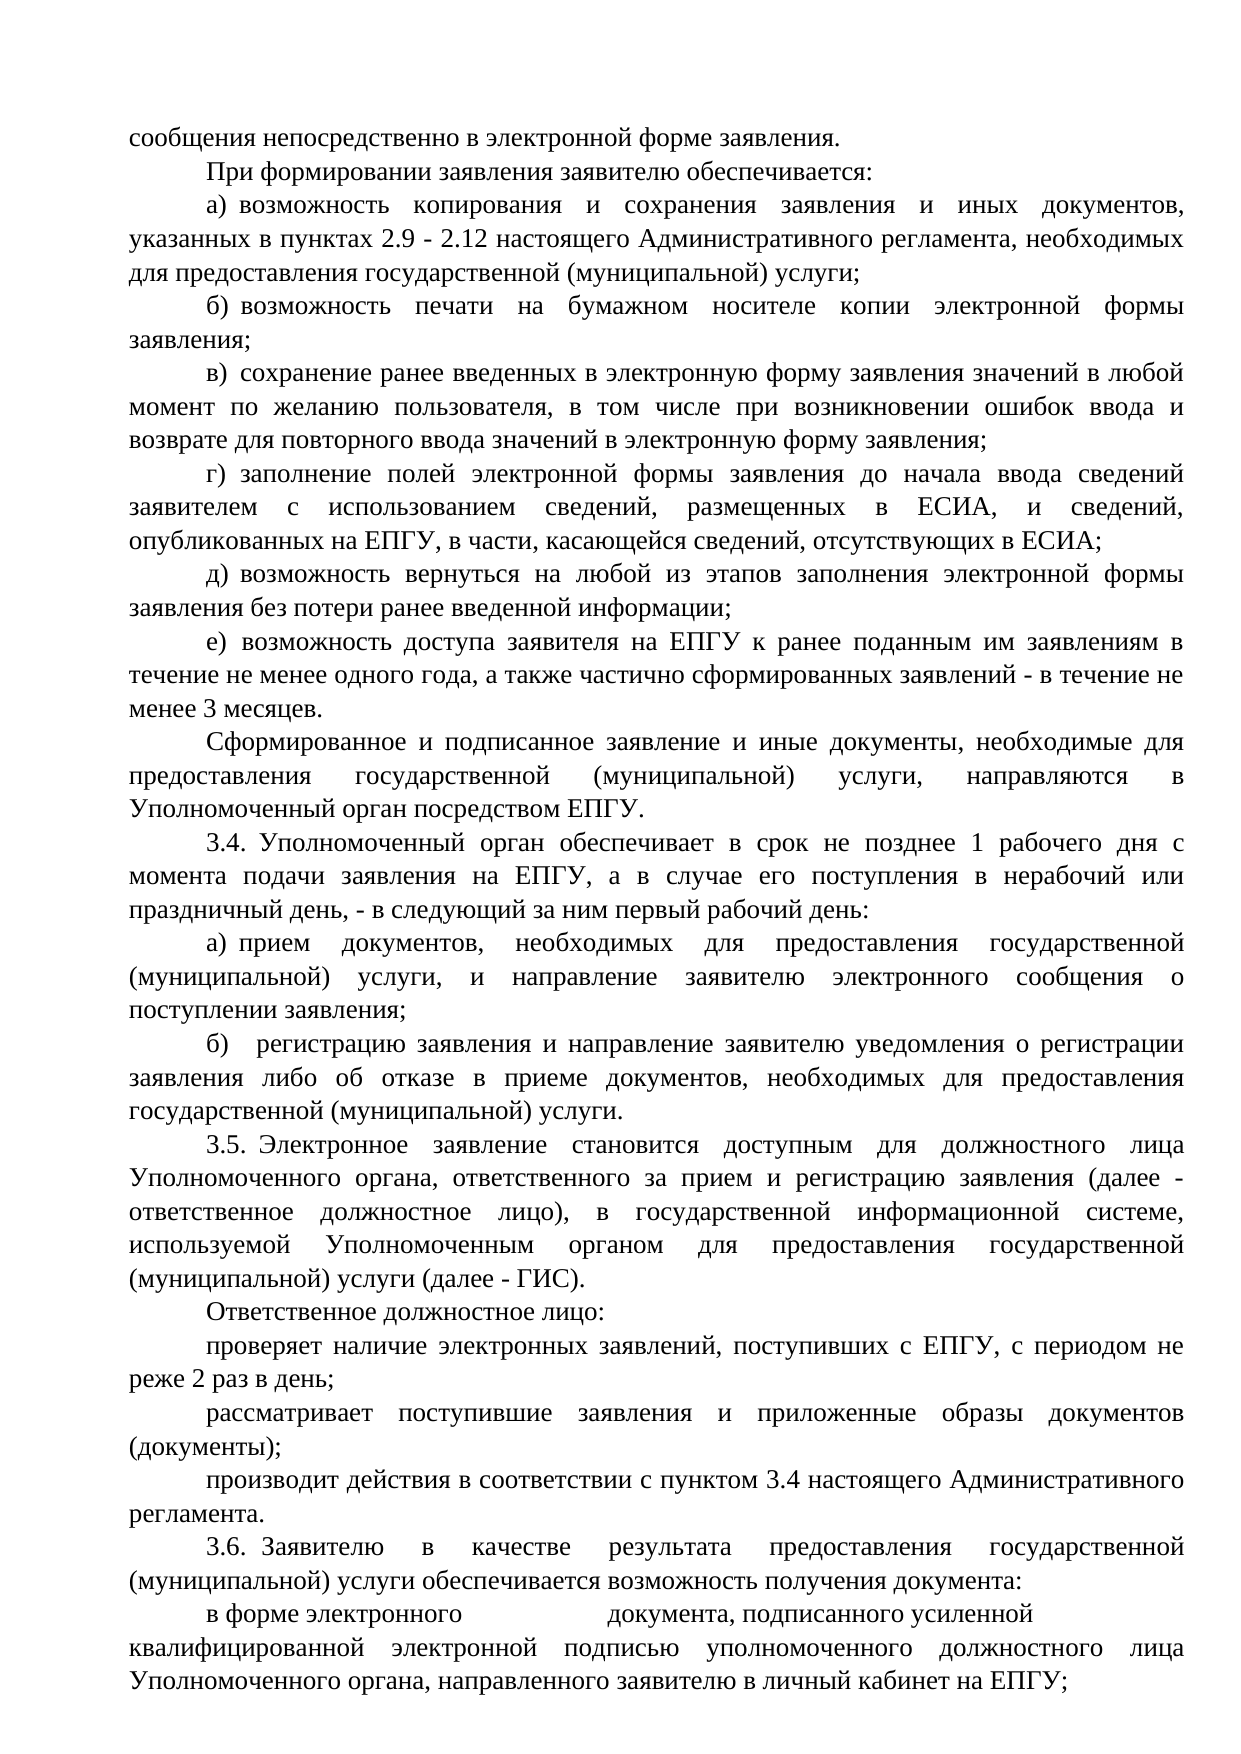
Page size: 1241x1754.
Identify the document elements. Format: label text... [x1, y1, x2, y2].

text б) регистрацию заявления и направление заявителю уведомления о регистрации заявления либо об отказе в приеме документов, необходимых для предоставления государственной (муниципальной) услуги. [129, 1026, 1185, 1126]
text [129, 120, 1185, 153]
text проверяет наличие электронных заявлений, поступивших с ЕПГУ, с периодом не реже 2 раз в день; [129, 1327, 1185, 1394]
text д) возможность вернуться на любой из этапов заполнения электронной формы заявления без потери ранее введенной информации; [129, 556, 1185, 623]
text б) возможность печати на бумажном носителе копии электронной формы заявления; [129, 288, 1185, 355]
text квалифицированной электронной подписью уполномоченного должностного лица Уполномоченного органа, направленного заявителю в личный кабинет на ЕПГУ; [129, 1629, 1185, 1696]
text При формировании заявления заявителю обеспечивается: [129, 153, 1185, 187]
text г) заполнение полей электронной формы заявления до начала ввода сведений заявителем с использованием сведений, размещенных в ЕСИА, и сведений, опубликованных на ЕПГУ, в части, касающейся сведений, отсутствующих в ЕСИА; [129, 455, 1185, 556]
text в) сохранение ранее введенных в электронную форму заявления значений в любой момент по желанию пользователя, в том числе при возникновении ошибок ввода и возврате для повторного ввода значений в электронную форму заявления; [129, 355, 1185, 455]
text рассматривает поступившие заявления и приложенные образы документов (документы); [129, 1394, 1185, 1462]
list Заявителю в качестве результата предоставления государственной (муниципальной) услуги обеспечивается возможность получения документа: [129, 1529, 1185, 1596]
text производит действия в соответствии с пунктом 3.4 настоящего Административного регламента. [129, 1462, 1185, 1529]
text Сформированное и подписанное заявление и иные документы, необходимые для предоставления государственной (муниципальной) услуги, направляются в Уполномоченный орган посредством ЕПГУ. [129, 724, 1185, 824]
text а) прием документов, необходимых для предоставления государственной (муниципальной) услуги, и направление заявителю электронного сообщения о поступлении заявления; [129, 925, 1185, 1026]
text в форме электронного документа, подписанного усиленной [129, 1596, 1185, 1629]
text а) возможность копирования и сохранения заявления и иных документов, указанных в пунктах 2.9 - 2.12 настоящего Административного регламента, необходимых для предоставления государственной (муниципальной) услуги; [129, 187, 1185, 288]
list Уполномоченный орган обеспечивает в срок не позднее 1 рабочего дня с момента подачи заявления на ЕПГУ, а в случае его поступления в нерабочий или праздничный день, - в следующий за ним первый рабочий день: [129, 824, 1185, 925]
text е) возможность доступа заявителя на ЕПГУ к ранее поданным им заявлениям в течение не менее одного года, а также частично сформированных заявлений - в течение не менее 3 месяцев. [129, 623, 1185, 724]
list Электронное заявление становится доступным для должностного лица Уполномоченного органа, ответственного за прием и регистрацию заявления (далее - ответственное должностное лицо), в государственной информационной системе, используемой Уполномоченным органом для предоставления государственной (муниципальной) услуги (далее - ГИС). [129, 1126, 1185, 1294]
text Ответственное должностное лицо: [129, 1294, 1185, 1327]
